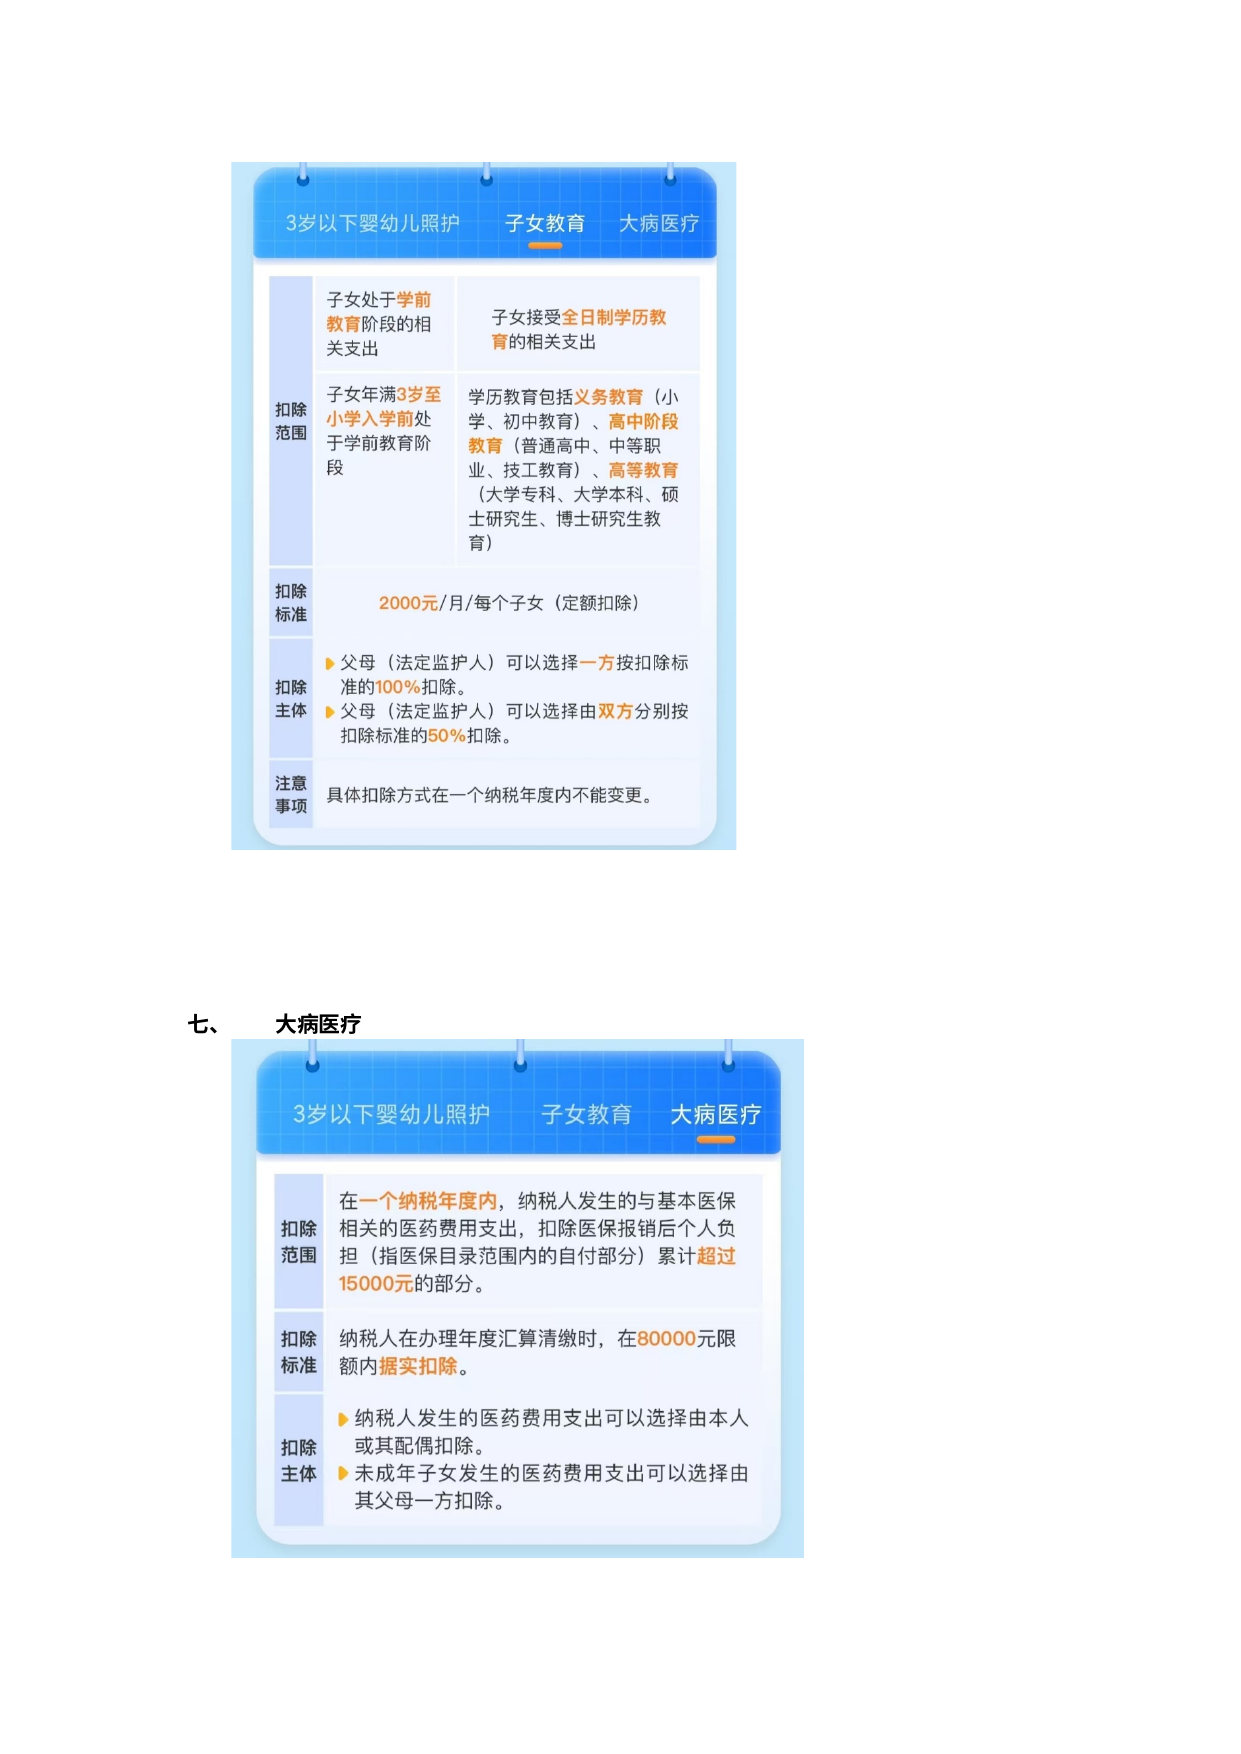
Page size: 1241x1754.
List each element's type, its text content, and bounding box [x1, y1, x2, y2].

list 大病医疗 [187, 1007, 1053, 1039]
picture [231, 162, 737, 850]
picture [231, 1039, 804, 1558]
